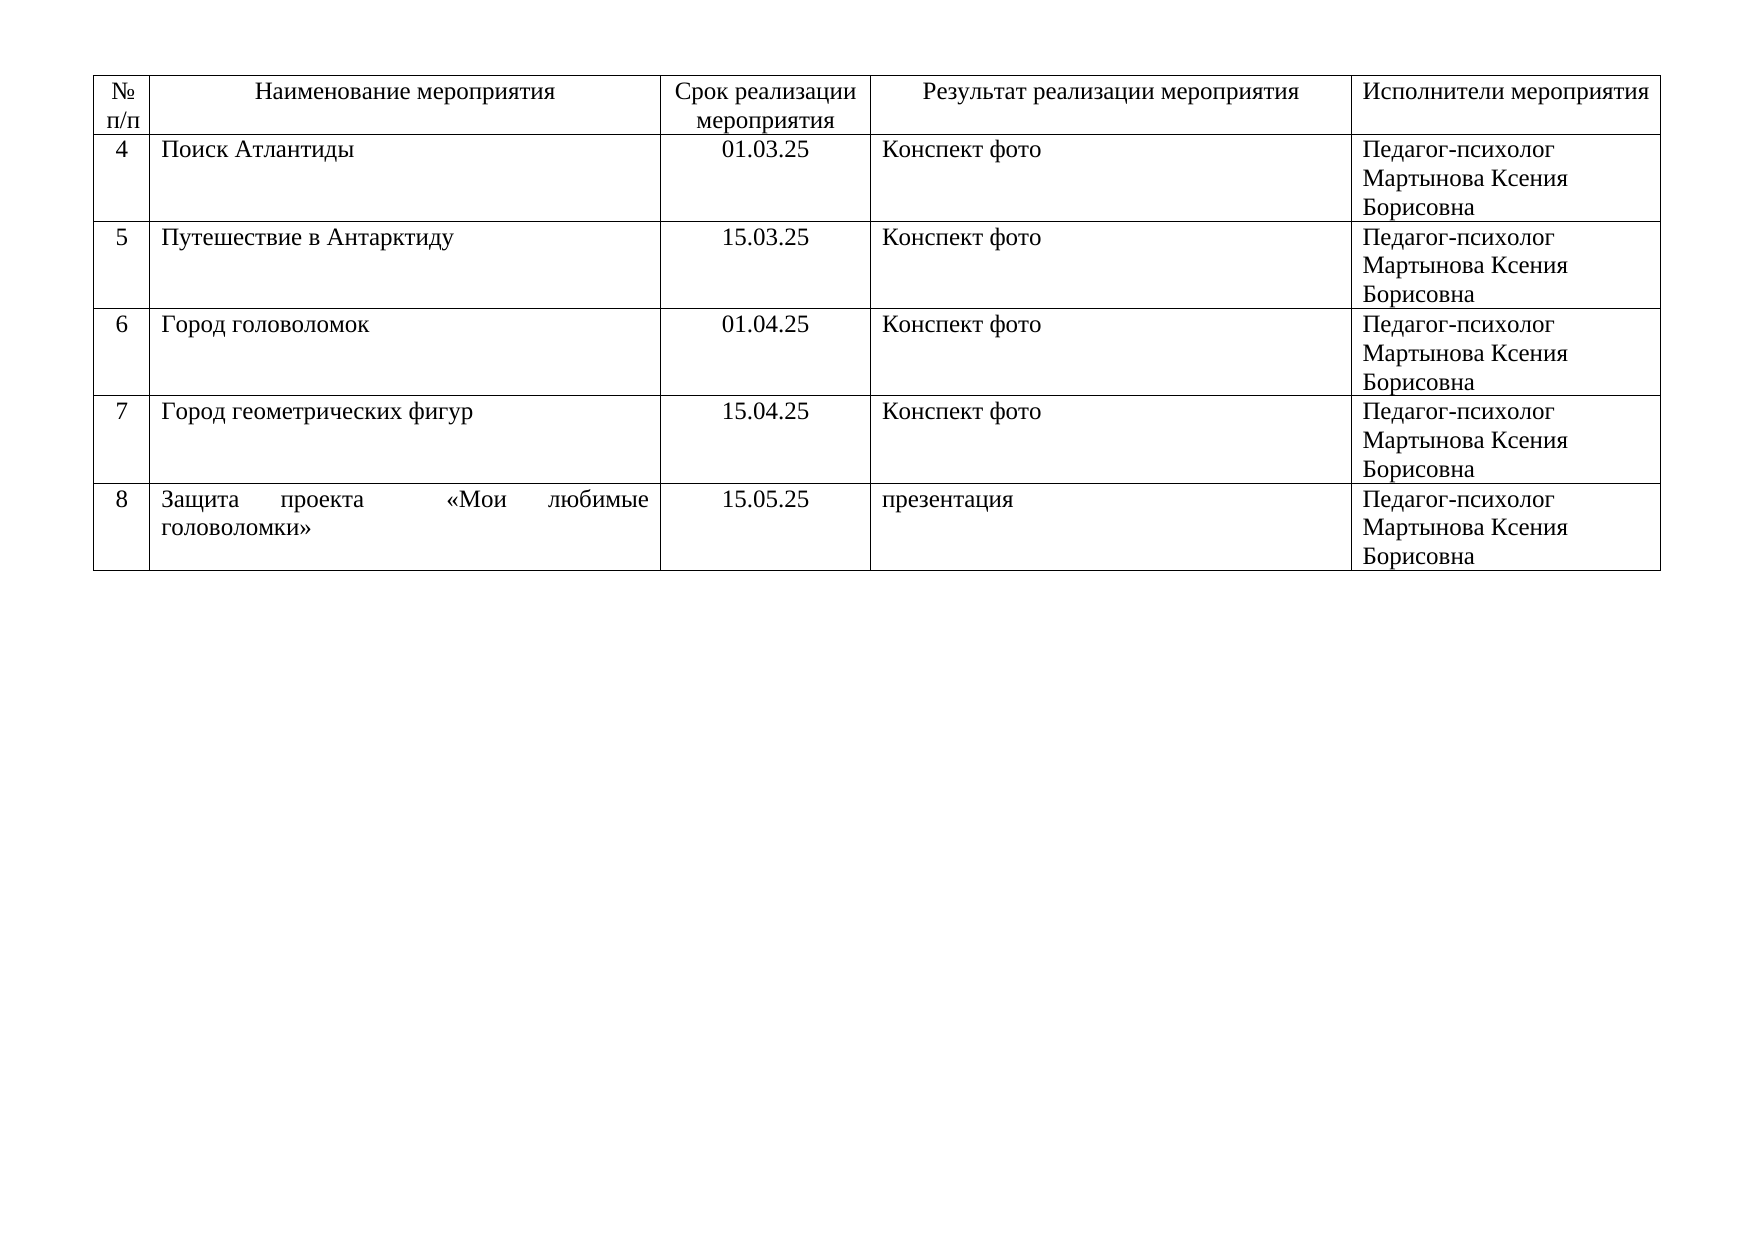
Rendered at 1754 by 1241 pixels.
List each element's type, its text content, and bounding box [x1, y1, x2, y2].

table_cell Педагог-психолог Мартынова Ксения Борисовна [1352, 396, 1660, 483]
table_cell Защита проекта «Мои любимые головоломки» [150, 484, 660, 570]
table_cell Конспект фото [871, 396, 1351, 483]
table_header № п/п [94, 76, 149, 133]
table_header Наименование мероприятия [150, 76, 660, 133]
table_cell Город геометрических фигур [150, 396, 660, 483]
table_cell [1352, 135, 1660, 221]
table_cell 4 [94, 135, 149, 221]
table_header Исполнители мероприятия [1352, 76, 1660, 133]
table_cell 15.03.25 [661, 222, 870, 308]
table_header Срок реализации мероприятия [661, 76, 870, 133]
table_cell Педагог-психолог Мартынова Ксения Борисовна [1352, 309, 1660, 395]
table_cell 01.03.25 [661, 135, 870, 221]
table_cell Педагог-психолог Мартынова Ксения Борисовна [1352, 222, 1660, 308]
table_cell Конспект фото [871, 222, 1351, 308]
table_cell презентация [871, 484, 1351, 570]
table_header Результат реализации мероприятия [871, 76, 1351, 133]
table_cell 15.04.25 [661, 396, 870, 483]
table_cell Путешествие в Антарктиду [150, 222, 660, 308]
table_cell 15.05.25 [661, 484, 870, 570]
table_cell Поиск Атлантиды [150, 135, 660, 221]
table_cell Конспект фото [871, 309, 1351, 395]
table_cell 7 [94, 396, 149, 483]
table_cell 8 [94, 484, 149, 570]
table_cell 6 [94, 309, 149, 395]
table_cell 01.04.25 [661, 309, 870, 395]
table_cell Педагог-психолог Мартынова Ксения Борисовна [1352, 484, 1660, 570]
table_cell 5 [94, 222, 149, 308]
table_cell Город головоломок [150, 309, 660, 395]
table_cell Конспект фото [871, 135, 1351, 221]
